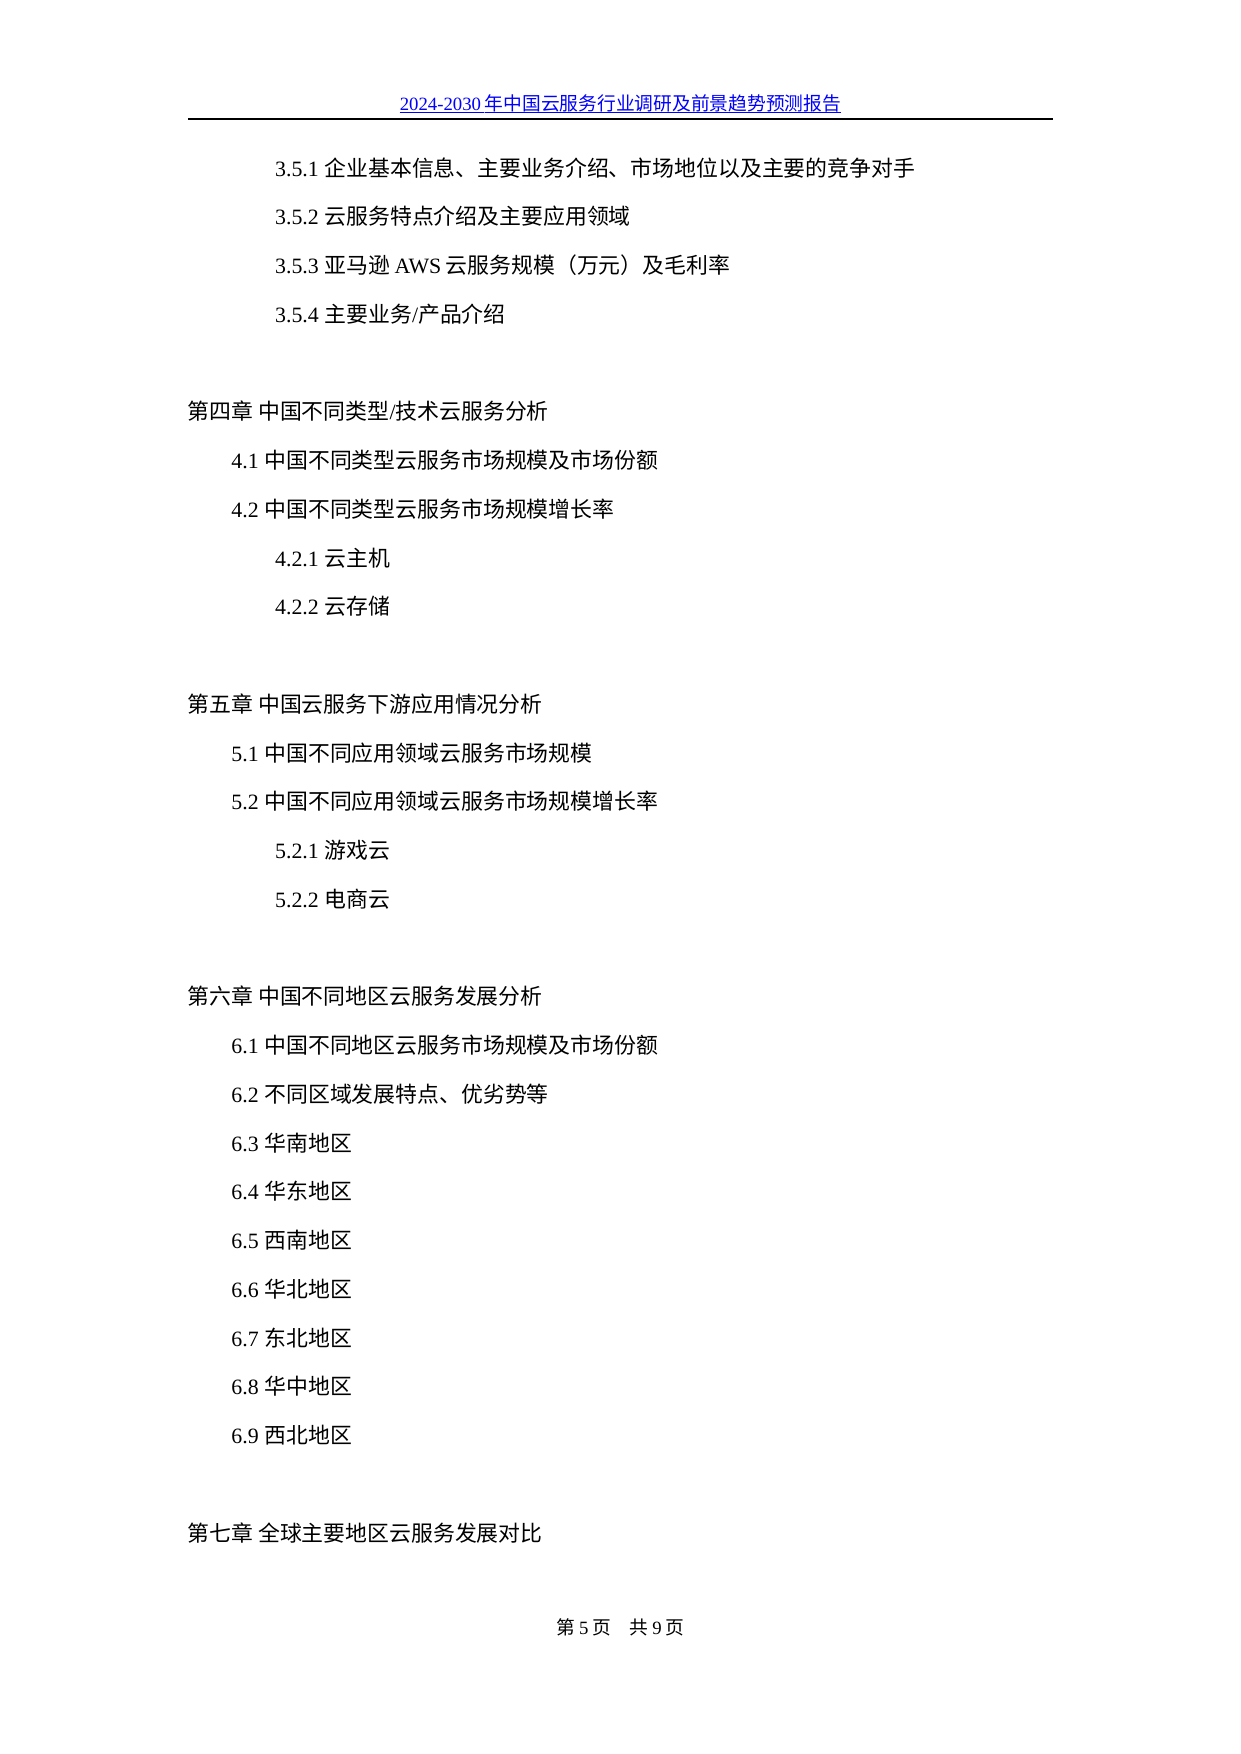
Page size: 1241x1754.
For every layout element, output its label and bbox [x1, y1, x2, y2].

text [187, 150, 1053, 1548]
